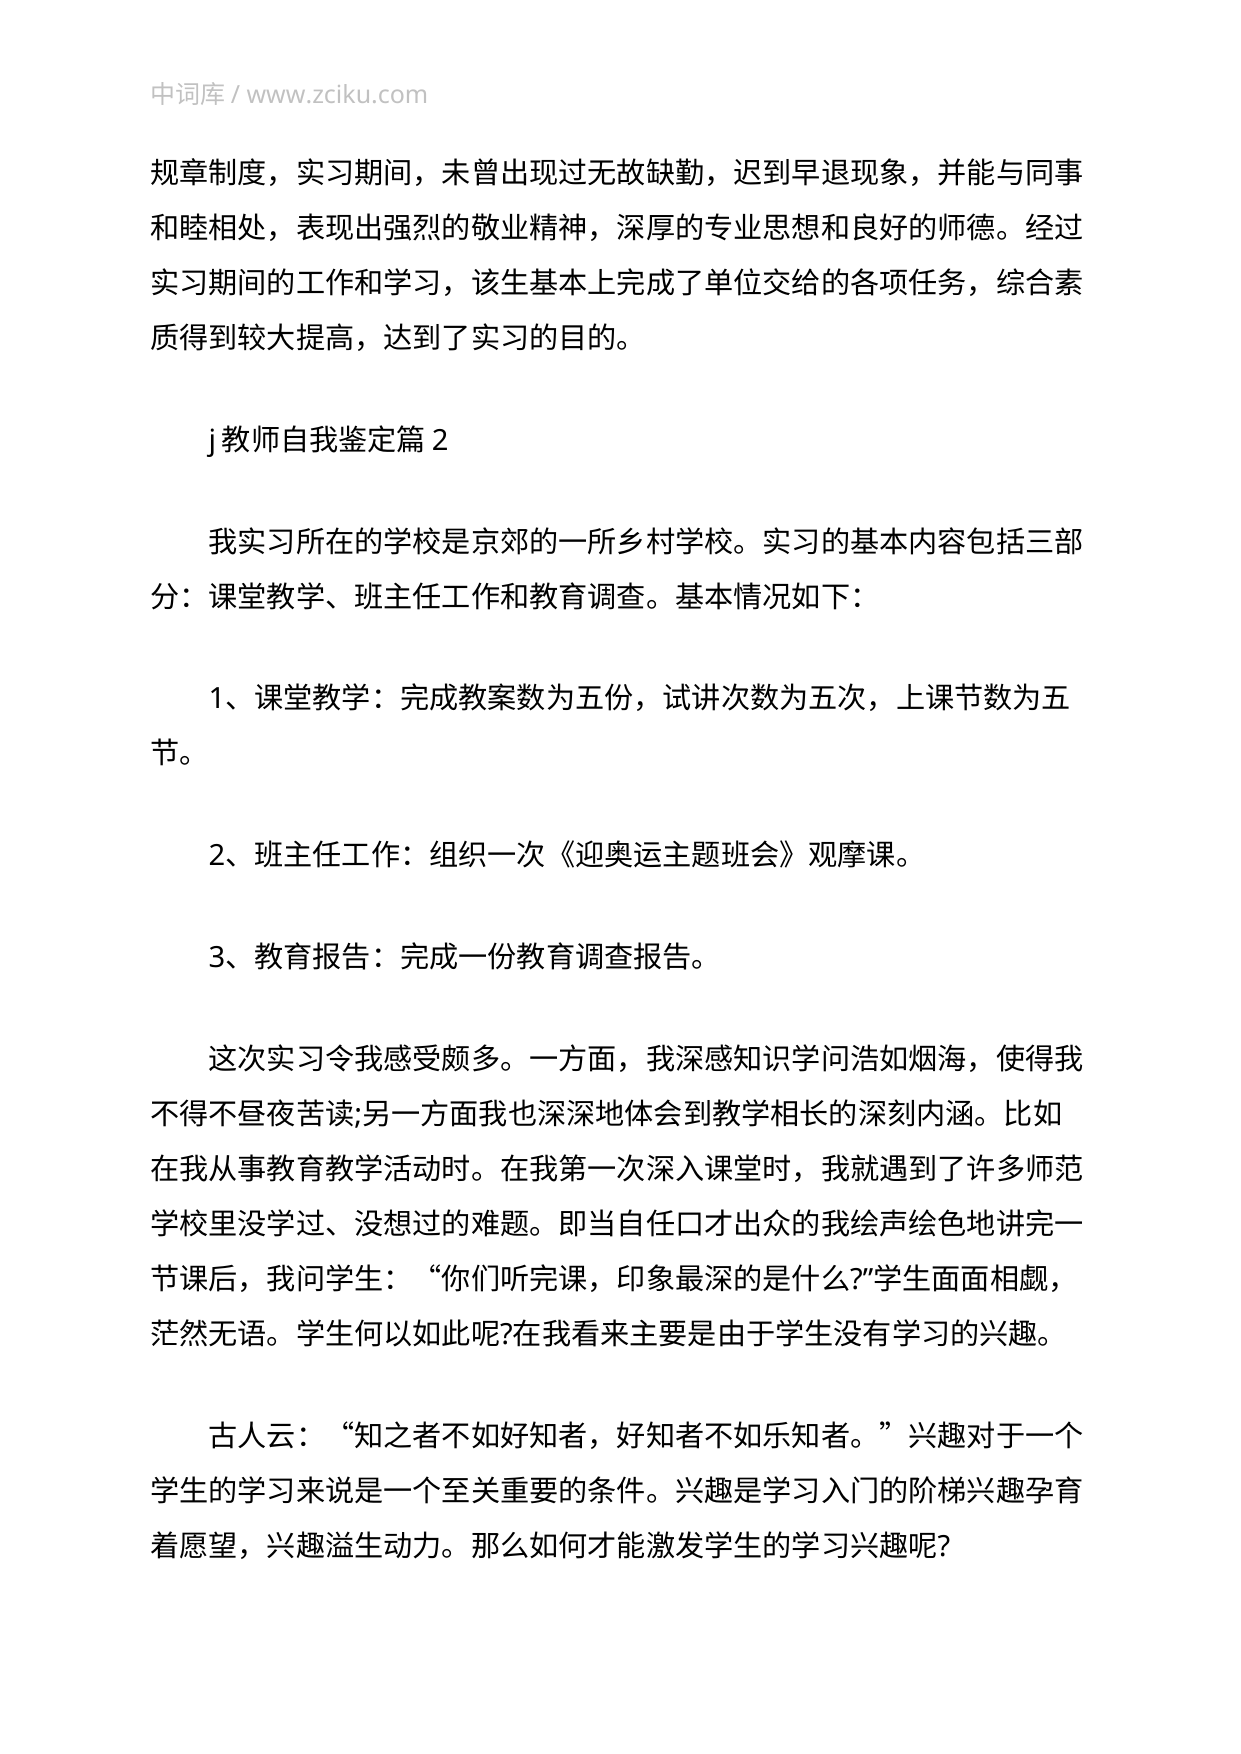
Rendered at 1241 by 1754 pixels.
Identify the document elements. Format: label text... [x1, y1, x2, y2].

text j教师自我鉴定篇2 [150, 416, 1090, 459]
text 1、课堂教学：完成教案数为五份，试讲次数为五次，上课节数为五节。 [150, 675, 1090, 772]
text 这次实习令我感受颇多。一方面，我深感知识学问浩如烟海，使得我不得不昼夜苦读;另一方面我也深深地体会到教学相长的深刻内涵。比如在我从事教育教学活动时。在我第一次深入课堂时，我就遇到了许多师范学校里没学过、没想过的难题。即当自任口才出众的我绘声绘色地讲完一节课后，我问学生：“你们听完课，印象最深的是什么?”学生面面相觑，茫然无语。学生何以如此呢?在我看来主要是由于学生没有学习的兴趣。 [150, 1036, 1090, 1353]
text 2、班主任工作：组织一次《迎奥运主题班会》观摩课。 [150, 832, 1090, 874]
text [150, 150, 1090, 357]
text 3、教育报告：完成一份教育调查报告。 [150, 934, 1090, 976]
text 我实习所在的学校是京郊的一所乡村学校。实习的基本内容包括三部分：课堂教学、班主任工作和教育调查。基本情况如下： [150, 518, 1090, 616]
text 古人云：“知之者不如好知者，好知者不如乐知者。”兴趣对于一个学生的学习来说是一个至关重要的条件。兴趣是学习入门的阶梯兴趣孕育着愿望，兴趣溢生动力。那么如何才能激发学生的学习兴趣呢? [150, 1412, 1090, 1565]
